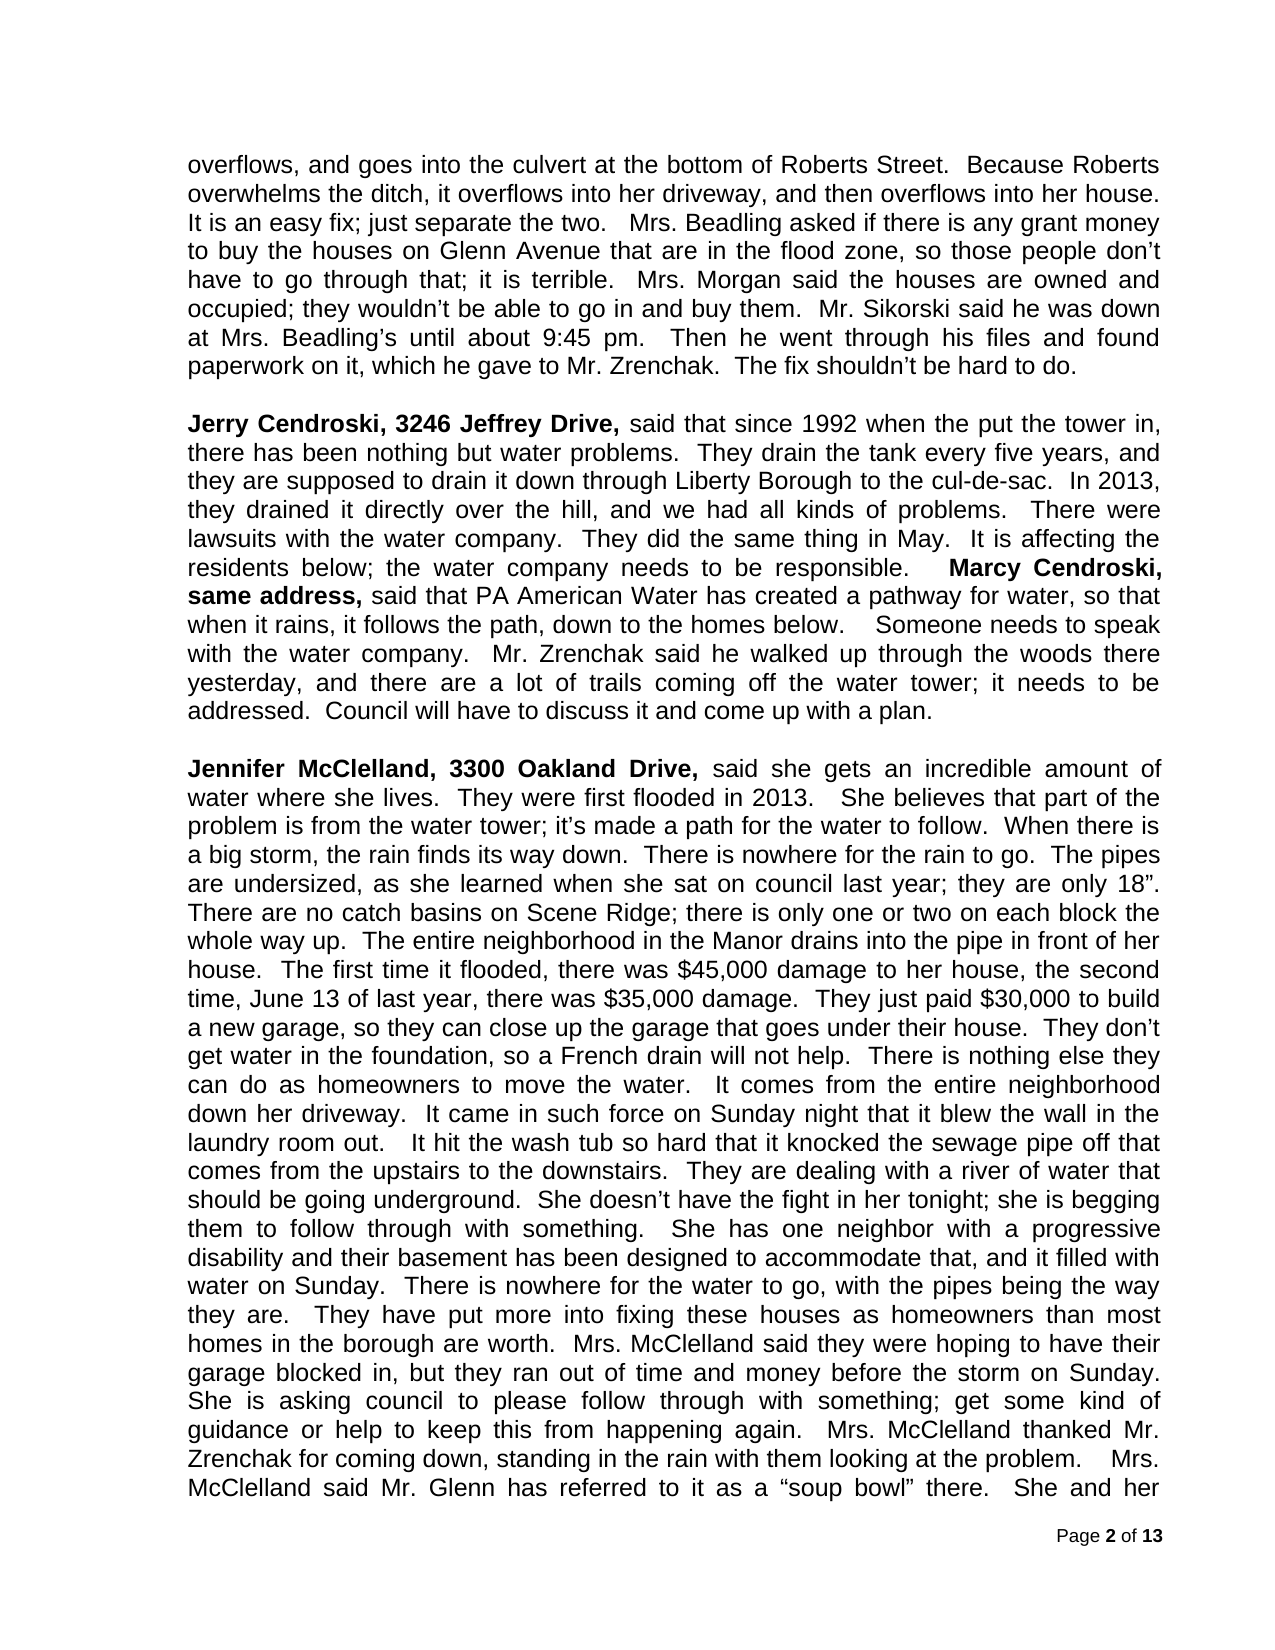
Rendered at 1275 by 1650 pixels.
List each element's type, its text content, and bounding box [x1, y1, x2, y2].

text Jerry Cendroski, 3246 Jeffrey Drive, said that since 1992 when the put the tower in, there has been nothing but water problems. They drain the tank every five years, and they are supposed to drain it down through Liberty Borough to the cul-de-sac. In 2013, they drained it directly over the hill, and we had all kinds of problems. There were lawsuits with the water company. They did the same thing in May. It is affecting the residents below; the water company needs to be responsible. Marcy Cendroski, same address, said that PA American Water has created a pathway for water, so that when it rains, it follows the path, down to the homes below. Someone needs to speak with the water company. Mr. Zrenchak said he walked up through the woods there yesterday, and there are a lot of trails coming off the water tower; it needs to be addressed. Council will have to discuss it and come up with a plan. [187, 409, 1162, 725]
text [187, 150, 1162, 380]
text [187, 754, 1162, 1501]
